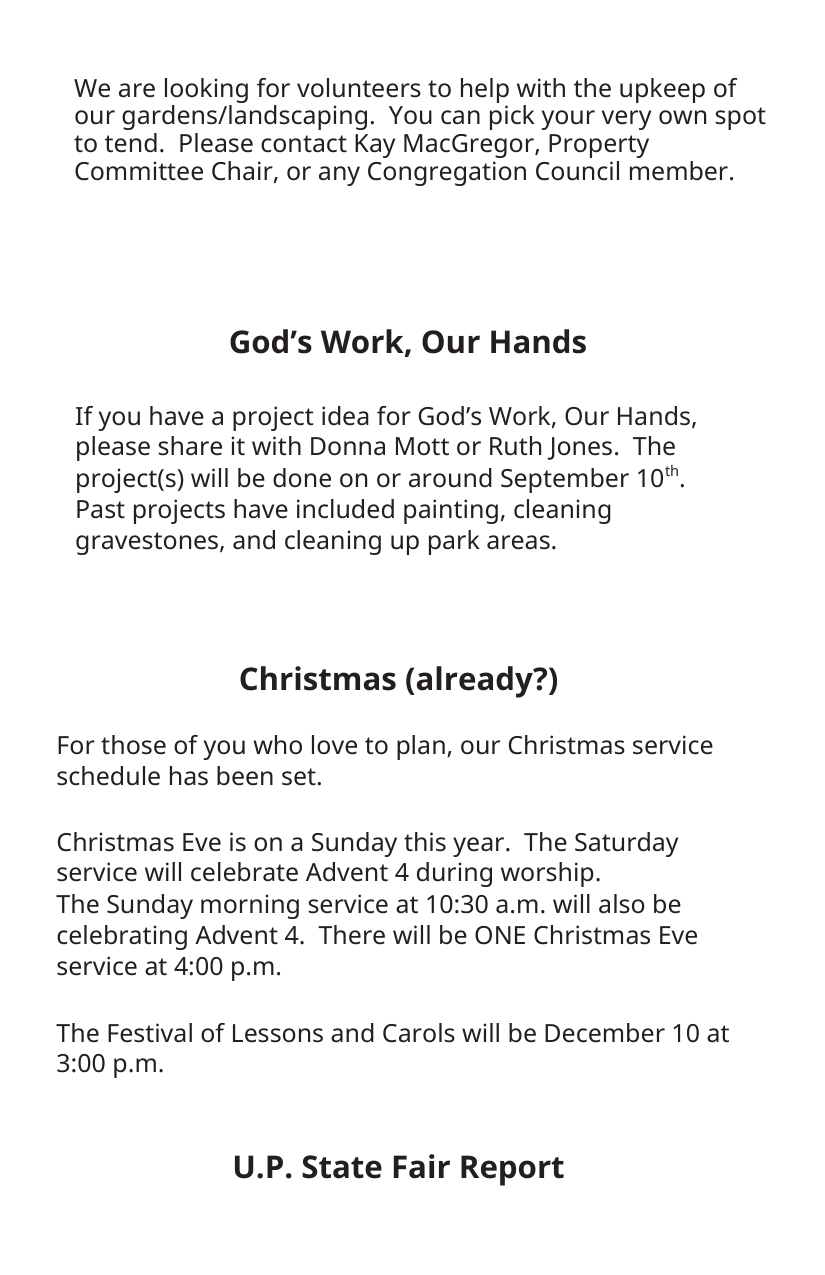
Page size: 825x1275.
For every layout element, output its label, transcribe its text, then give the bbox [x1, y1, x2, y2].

text We are looking for volunteers to help with the upkeep of our gardens/landscaping. You can pick your very own spot to tend. Please contact Kay MacGregor, Property Committee Chair, or any Congregation Council member. [74, 75, 767, 186]
text For those of you who love to plan, our Christmas service schedule has been set. [56, 730, 741, 792]
text U.P. State Fair Report [56, 1148, 741, 1187]
text Christmas Eve is on a Sunday this year. The Saturday service will celebrate Advent 4 during worship. [56, 826, 741, 889]
text The Festival of Lessons and Carols will be December 10 at 3:00 p.m. [56, 1017, 741, 1079]
text If you have a project idea for God’s Work, Our Hands, please share it with Donna Mott or Ruth Jones. The project(s) will be done on or around September 10th. Past projects have included painting, cleaning gravestones, and cleaning up park areas. [75, 400, 741, 557]
text The Sunday morning service at 10:30 a.m. will also be celebrating Advent 4. There will be ONE Christmas Eve service at 4:00 p.m. [56, 889, 741, 983]
text Christmas (already?) [56, 659, 741, 698]
text God’s Work, Our Hands [75, 322, 741, 361]
